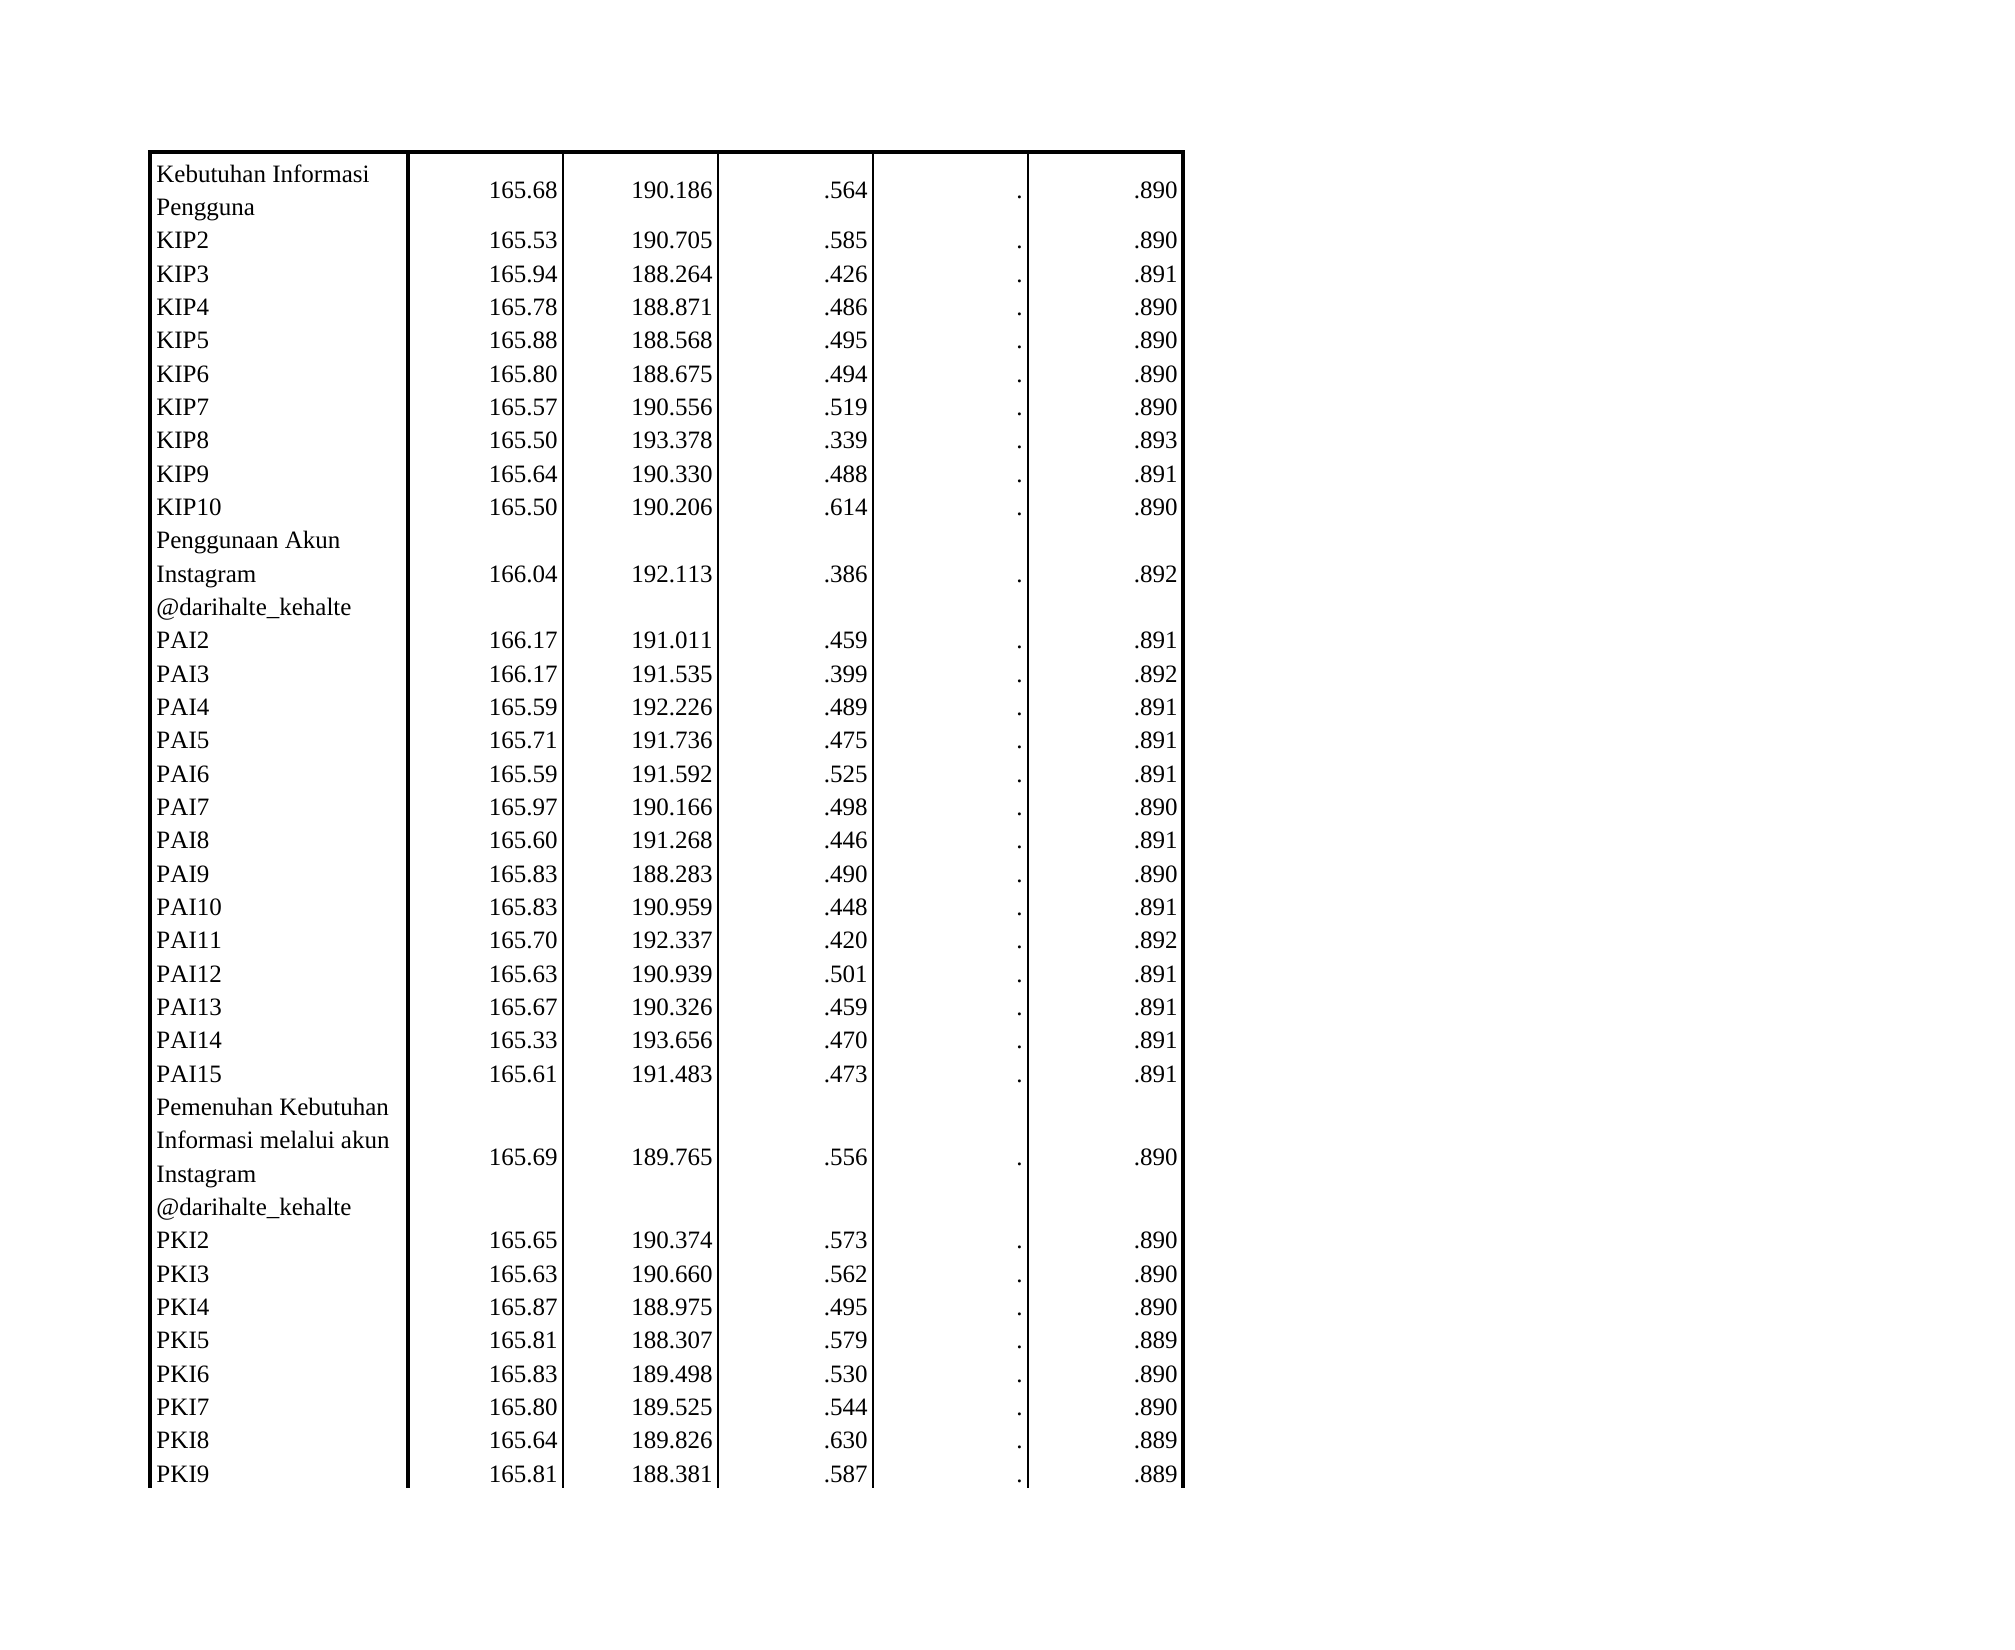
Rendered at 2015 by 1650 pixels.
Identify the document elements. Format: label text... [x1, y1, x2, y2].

table_cell . [874, 1354, 1027, 1387]
table_cell .890 [1029, 221, 1181, 254]
table_cell . [874, 788, 1027, 821]
table_cell 165.60 [410, 821, 562, 854]
table_cell .446 [719, 821, 872, 854]
table_cell .519 [719, 388, 872, 421]
table_cell .614 [719, 488, 872, 521]
table_cell 190.374 [564, 1221, 717, 1254]
table_cell .891 [1029, 254, 1181, 287]
table_cell 165.65 [410, 1221, 562, 1254]
table_cell . [874, 921, 1027, 954]
table_cell 165.70 [410, 921, 562, 954]
table_cell . [874, 721, 1027, 754]
table_cell .890 [1029, 788, 1181, 821]
table_cell KIP7 [152, 388, 406, 421]
table_cell .470 [719, 1021, 872, 1054]
table_cell 189.765 [564, 1088, 717, 1221]
table_cell .890 [1029, 1388, 1181, 1421]
table_cell PAI8 [152, 821, 406, 854]
table_cell 189.826 [564, 1421, 717, 1454]
table_cell 165.59 [410, 688, 562, 721]
table_cell . [874, 1388, 1027, 1421]
table_cell KIP4 [152, 288, 406, 321]
table_cell .448 [719, 888, 872, 921]
table_cell 188.568 [564, 321, 717, 354]
table_cell . [874, 454, 1027, 487]
table_cell PAI3 [152, 654, 406, 687]
table_cell 190.206 [564, 488, 717, 521]
table_cell . [874, 488, 1027, 521]
table_cell . [874, 221, 1027, 254]
table_cell . [874, 888, 1027, 921]
table_cell PAI6 [152, 754, 406, 787]
table_cell 189.498 [564, 1354, 717, 1387]
table_cell .891 [1029, 721, 1181, 754]
table_cell . [874, 1088, 1027, 1221]
table_cell .890 [1029, 321, 1181, 354]
table_cell KIP5 [152, 321, 406, 354]
table_cell .459 [719, 988, 872, 1021]
table_cell 190.556 [564, 388, 717, 421]
table_cell . [874, 854, 1027, 887]
table_cell 188.871 [564, 288, 717, 321]
table_cell .890 [1029, 1221, 1181, 1254]
table_cell 165.64 [410, 454, 562, 487]
table_cell PAI11 [152, 921, 406, 954]
table_cell . [874, 521, 1027, 621]
table_cell .530 [719, 1354, 872, 1387]
table_cell 165.83 [410, 888, 562, 921]
table_cell .579 [719, 1321, 872, 1354]
table_cell .890 [1029, 1088, 1181, 1221]
table_cell PAI4 [152, 688, 406, 721]
table_cell . [874, 421, 1027, 454]
table_cell 188.381 [564, 1454, 717, 1487]
table_cell 166.17 [410, 654, 562, 687]
table_cell . [874, 688, 1027, 721]
table_cell 165.97 [410, 788, 562, 821]
table_cell 165.94 [410, 254, 562, 287]
table_cell 166.04 [410, 521, 562, 621]
table_cell . [874, 954, 1027, 987]
table_cell . [874, 1021, 1027, 1054]
table_cell 165.63 [410, 954, 562, 987]
table_cell .890 [1029, 488, 1181, 521]
table_cell . [874, 1221, 1027, 1254]
table_cell .889 [1029, 1454, 1181, 1487]
table_cell PKI5 [152, 1321, 406, 1354]
table_cell 191.483 [564, 1054, 717, 1087]
table_cell Kebutuhan Informasi Pengguna [152, 154, 406, 221]
table_cell 165.50 [410, 421, 562, 454]
table_cell KIP8 [152, 421, 406, 454]
table_cell 188.675 [564, 354, 717, 387]
table_cell 190.330 [564, 454, 717, 487]
table_cell PKI9 [152, 1454, 406, 1487]
table_cell 165.57 [410, 388, 562, 421]
table_cell .544 [719, 1388, 872, 1421]
table_cell .890 [1029, 1288, 1181, 1321]
table_cell .890 [1029, 1354, 1181, 1387]
table_cell 190.326 [564, 988, 717, 1021]
table_cell 191.268 [564, 821, 717, 854]
table_cell . [874, 1421, 1027, 1454]
table_cell 188.264 [564, 254, 717, 287]
table_cell 165.83 [410, 854, 562, 887]
table_cell .486 [719, 288, 872, 321]
table_cell .891 [1029, 888, 1181, 921]
table_cell PAI14 [152, 1021, 406, 1054]
table_cell PAI12 [152, 954, 406, 987]
table_cell . [874, 1454, 1027, 1487]
table_cell PAI7 [152, 788, 406, 821]
table_cell 192.226 [564, 688, 717, 721]
table_cell 191.736 [564, 721, 717, 754]
table_cell 165.80 [410, 1388, 562, 1421]
table_cell .562 [719, 1254, 872, 1287]
table_cell .459 [719, 621, 872, 654]
table_cell . [874, 1054, 1027, 1087]
table_cell PKI6 [152, 1354, 406, 1387]
table_cell .891 [1029, 621, 1181, 654]
table_cell PAI2 [152, 621, 406, 654]
table_cell .489 [719, 688, 872, 721]
table_cell . [874, 754, 1027, 787]
table_cell .889 [1029, 1321, 1181, 1354]
table_cell .498 [719, 788, 872, 821]
table_cell .426 [719, 254, 872, 287]
table_cell .891 [1029, 821, 1181, 854]
table_cell 165.68 [410, 154, 562, 221]
table_cell .890 [1029, 854, 1181, 887]
table_cell .890 [1029, 388, 1181, 421]
table_cell .891 [1029, 454, 1181, 487]
table_cell .564 [719, 154, 872, 221]
table_cell Pemenuhan Kebutuhan Informasi melalui akun Instagram @darihalte_kehalte [152, 1088, 406, 1221]
table_cell . [874, 1254, 1027, 1287]
table_cell 165.67 [410, 988, 562, 1021]
table_cell PKI7 [152, 1388, 406, 1421]
table_cell 165.81 [410, 1321, 562, 1354]
table_cell 188.307 [564, 1321, 717, 1354]
table_cell 165.78 [410, 288, 562, 321]
table_cell .891 [1029, 954, 1181, 987]
table_cell .891 [1029, 1054, 1181, 1087]
table_cell .501 [719, 954, 872, 987]
table_cell . [874, 988, 1027, 1021]
table_cell 191.535 [564, 654, 717, 687]
table_cell 165.61 [410, 1054, 562, 1087]
table_cell 165.50 [410, 488, 562, 521]
table_cell 193.378 [564, 421, 717, 454]
table_cell .630 [719, 1421, 872, 1454]
table_cell 191.592 [564, 754, 717, 787]
table_cell .892 [1029, 921, 1181, 954]
table_cell .891 [1029, 688, 1181, 721]
table_cell . [874, 388, 1027, 421]
table_cell . [874, 654, 1027, 687]
table_cell . [874, 621, 1027, 654]
table_cell PKI3 [152, 1254, 406, 1287]
table_cell KIP6 [152, 354, 406, 387]
table_cell . [874, 354, 1027, 387]
table_cell .488 [719, 454, 872, 487]
table_cell 189.525 [564, 1388, 717, 1421]
table_cell . [874, 154, 1027, 221]
table_cell .891 [1029, 988, 1181, 1021]
table_cell PAI10 [152, 888, 406, 921]
table_cell . [874, 321, 1027, 354]
table_cell .525 [719, 754, 872, 787]
table_cell .339 [719, 421, 872, 454]
table_cell KIP10 [152, 488, 406, 521]
table_cell . [874, 1321, 1027, 1354]
table_cell .495 [719, 321, 872, 354]
table_cell .891 [1029, 754, 1181, 787]
table_cell 192.113 [564, 521, 717, 621]
table_cell . [874, 821, 1027, 854]
table_cell 165.59 [410, 754, 562, 787]
table_cell 190.186 [564, 154, 717, 221]
table_cell PAI9 [152, 854, 406, 887]
table_cell 165.81 [410, 1454, 562, 1487]
table_cell 165.53 [410, 221, 562, 254]
table_cell PKI8 [152, 1421, 406, 1454]
table_cell .890 [1029, 154, 1181, 221]
table_cell PKI4 [152, 1288, 406, 1321]
table_cell .892 [1029, 654, 1181, 687]
table_cell .585 [719, 221, 872, 254]
table_cell 165.71 [410, 721, 562, 754]
table_cell 165.83 [410, 1354, 562, 1387]
table_cell 165.80 [410, 354, 562, 387]
table_cell KIP3 [152, 254, 406, 287]
table_cell 190.939 [564, 954, 717, 987]
table_cell .890 [1029, 354, 1181, 387]
table_cell .420 [719, 921, 872, 954]
table_cell .494 [719, 354, 872, 387]
table_cell Penggunaan Akun Instagram @darihalte_kehalte [152, 521, 406, 621]
table_cell 190.660 [564, 1254, 717, 1287]
table_cell . [874, 254, 1027, 287]
table_cell 192.337 [564, 921, 717, 954]
table_cell 165.87 [410, 1288, 562, 1321]
table_cell PKI2 [152, 1221, 406, 1254]
table_cell 190.705 [564, 221, 717, 254]
table_cell 165.64 [410, 1421, 562, 1454]
table_cell 191.011 [564, 621, 717, 654]
table_cell 193.656 [564, 1021, 717, 1054]
table_cell . [874, 288, 1027, 321]
table_cell .891 [1029, 1021, 1181, 1054]
table_cell .495 [719, 1288, 872, 1321]
table_cell 165.69 [410, 1088, 562, 1221]
table_cell 166.17 [410, 621, 562, 654]
table_cell .892 [1029, 521, 1181, 621]
table_cell .587 [719, 1454, 872, 1487]
table_cell .386 [719, 521, 872, 621]
table_cell .473 [719, 1054, 872, 1087]
table_cell .890 [1029, 1254, 1181, 1287]
table_cell KIP2 [152, 221, 406, 254]
table_cell .399 [719, 654, 872, 687]
table_cell 165.88 [410, 321, 562, 354]
table_cell .556 [719, 1088, 872, 1221]
table_cell .893 [1029, 421, 1181, 454]
table_cell PAI13 [152, 988, 406, 1021]
table_cell . [874, 1288, 1027, 1321]
table_cell .573 [719, 1221, 872, 1254]
table_cell 190.959 [564, 888, 717, 921]
table_cell .889 [1029, 1421, 1181, 1454]
table_cell .490 [719, 854, 872, 887]
table_cell PAI5 [152, 721, 406, 754]
table_cell .475 [719, 721, 872, 754]
table_cell 190.166 [564, 788, 717, 821]
table_cell 188.283 [564, 854, 717, 887]
table_cell KIP9 [152, 454, 406, 487]
table_cell PAI15 [152, 1054, 406, 1087]
table_cell 188.975 [564, 1288, 717, 1321]
table_cell 165.33 [410, 1021, 562, 1054]
table_cell 165.63 [410, 1254, 562, 1287]
table_cell .890 [1029, 288, 1181, 321]
